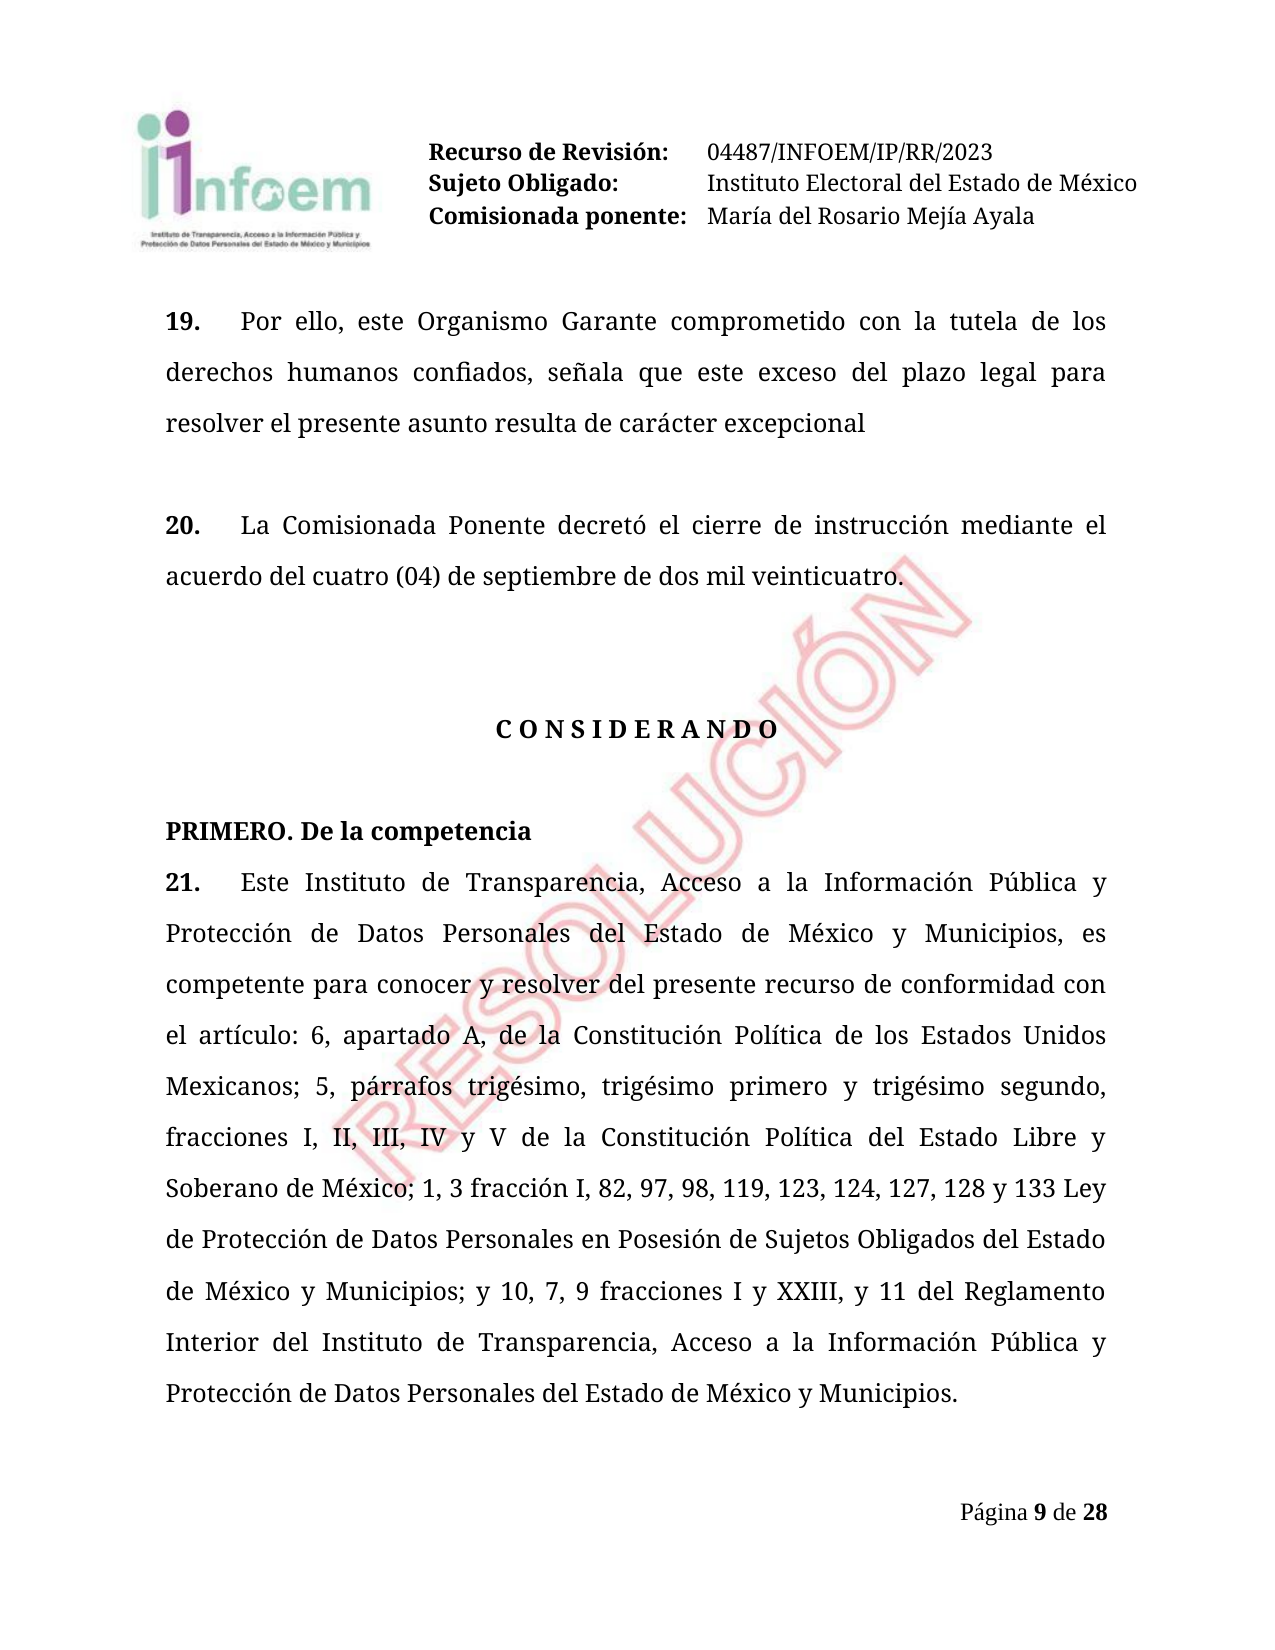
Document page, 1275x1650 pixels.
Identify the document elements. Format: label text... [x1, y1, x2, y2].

list Por ello, este Organismo Garante comprometido con la tutela de los derechos humanos confiados, señala que este exceso del plazo legal para resolver el presente asunto resulta de carácter excepcional [165, 303, 1107, 439]
text C O N S I D E R A N D O [165, 712, 1107, 746]
text PRIMERO. De la competencia [165, 814, 1107, 848]
list La Comisionada Ponente decretó el cierre de instrucción mediante el acuerdo del cuatro (04) de septiembre de dos mil veinticuatro. [165, 507, 1107, 593]
list Este Instituto de Transparencia, Acceso a la Información Pública y Protección de Datos Personales del Estado de México y Municipios, es competente para conocer y resolver del presente recurso de conformidad con el artículo: 6, apartado A, de la Constitución Política de los Estados Unidos Mexicanos; 5, párrafos trigésimo, trigésimo primero y trigésimo segundo, fracciones I, II, III, IV y V de la Constitución Política del Estado Libre y Soberano de México; 1, 3 fracción I, 82, 97, 98, 119, 123, 124, 127, 128 y 133 Ley de Protección de Datos Personales en Posesión de Sujetos Obligados del Estado de México y Municipios; y 10, 7, 9 fracciones I y XXIII, y 11 del Reglamento Interior del Instituto de Transparencia, Acceso a la Información Pública y Protección de Datos Personales del Estado de México y Municipios. [165, 865, 1107, 1409]
picture [22, 52, 1251, 1650]
